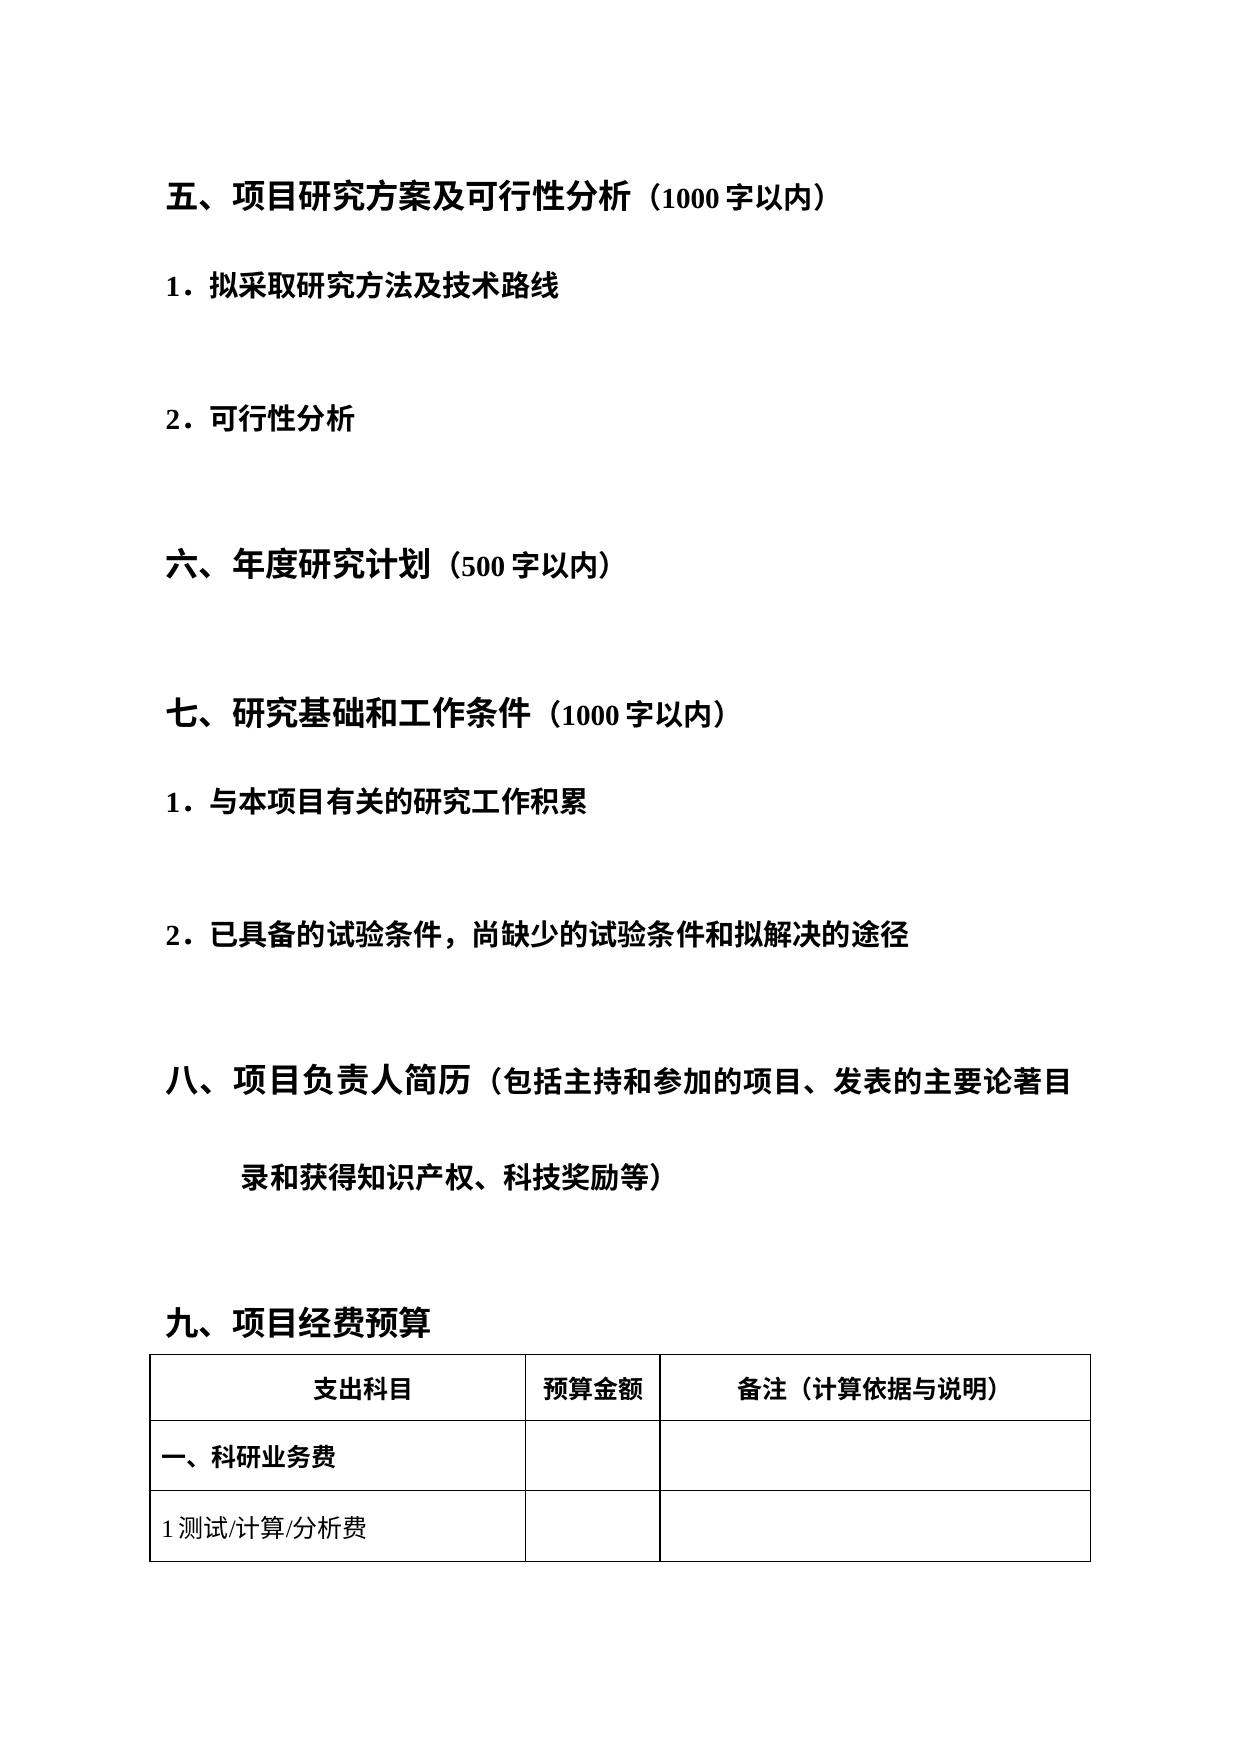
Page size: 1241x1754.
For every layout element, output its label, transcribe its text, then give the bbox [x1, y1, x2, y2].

table_cell [661, 1421, 1090, 1490]
text 七、研究基础和工作条件（1000字以内） [165, 678, 1075, 743]
table_cell 1测试/计算/分析费 [151, 1491, 525, 1561]
text 八、项目负责人简历（包括主持和参加的项目、发表的主要论著目录和获得知识产权、科技奖励等） [165, 1046, 1075, 1208]
table_header 支出科目 [151, 1355, 525, 1420]
table_cell [526, 1421, 659, 1490]
text 六、年度研究计划（500字以内） [165, 529, 1075, 594]
table_cell [526, 1491, 659, 1561]
text 九、项目经费预算 [165, 1289, 1075, 1354]
text 2．可行性分析 [165, 384, 1075, 449]
text 五、项目研究方案及可行性分析（1000字以内） [165, 162, 1075, 227]
table_cell 一、科研业务费 [151, 1421, 525, 1490]
text 1．拟采取研究方法及技术路线 [165, 251, 1075, 316]
text 2．已具备的试验条件，尚缺少的试验条件和拟解决的途径 [165, 900, 1075, 965]
text 1．与本项目有关的研究工作积累 [165, 767, 1075, 832]
table_cell [661, 1491, 1090, 1561]
table_header 备注（计算依据与说明） [661, 1355, 1090, 1420]
table_header 预算金额 [526, 1355, 659, 1420]
